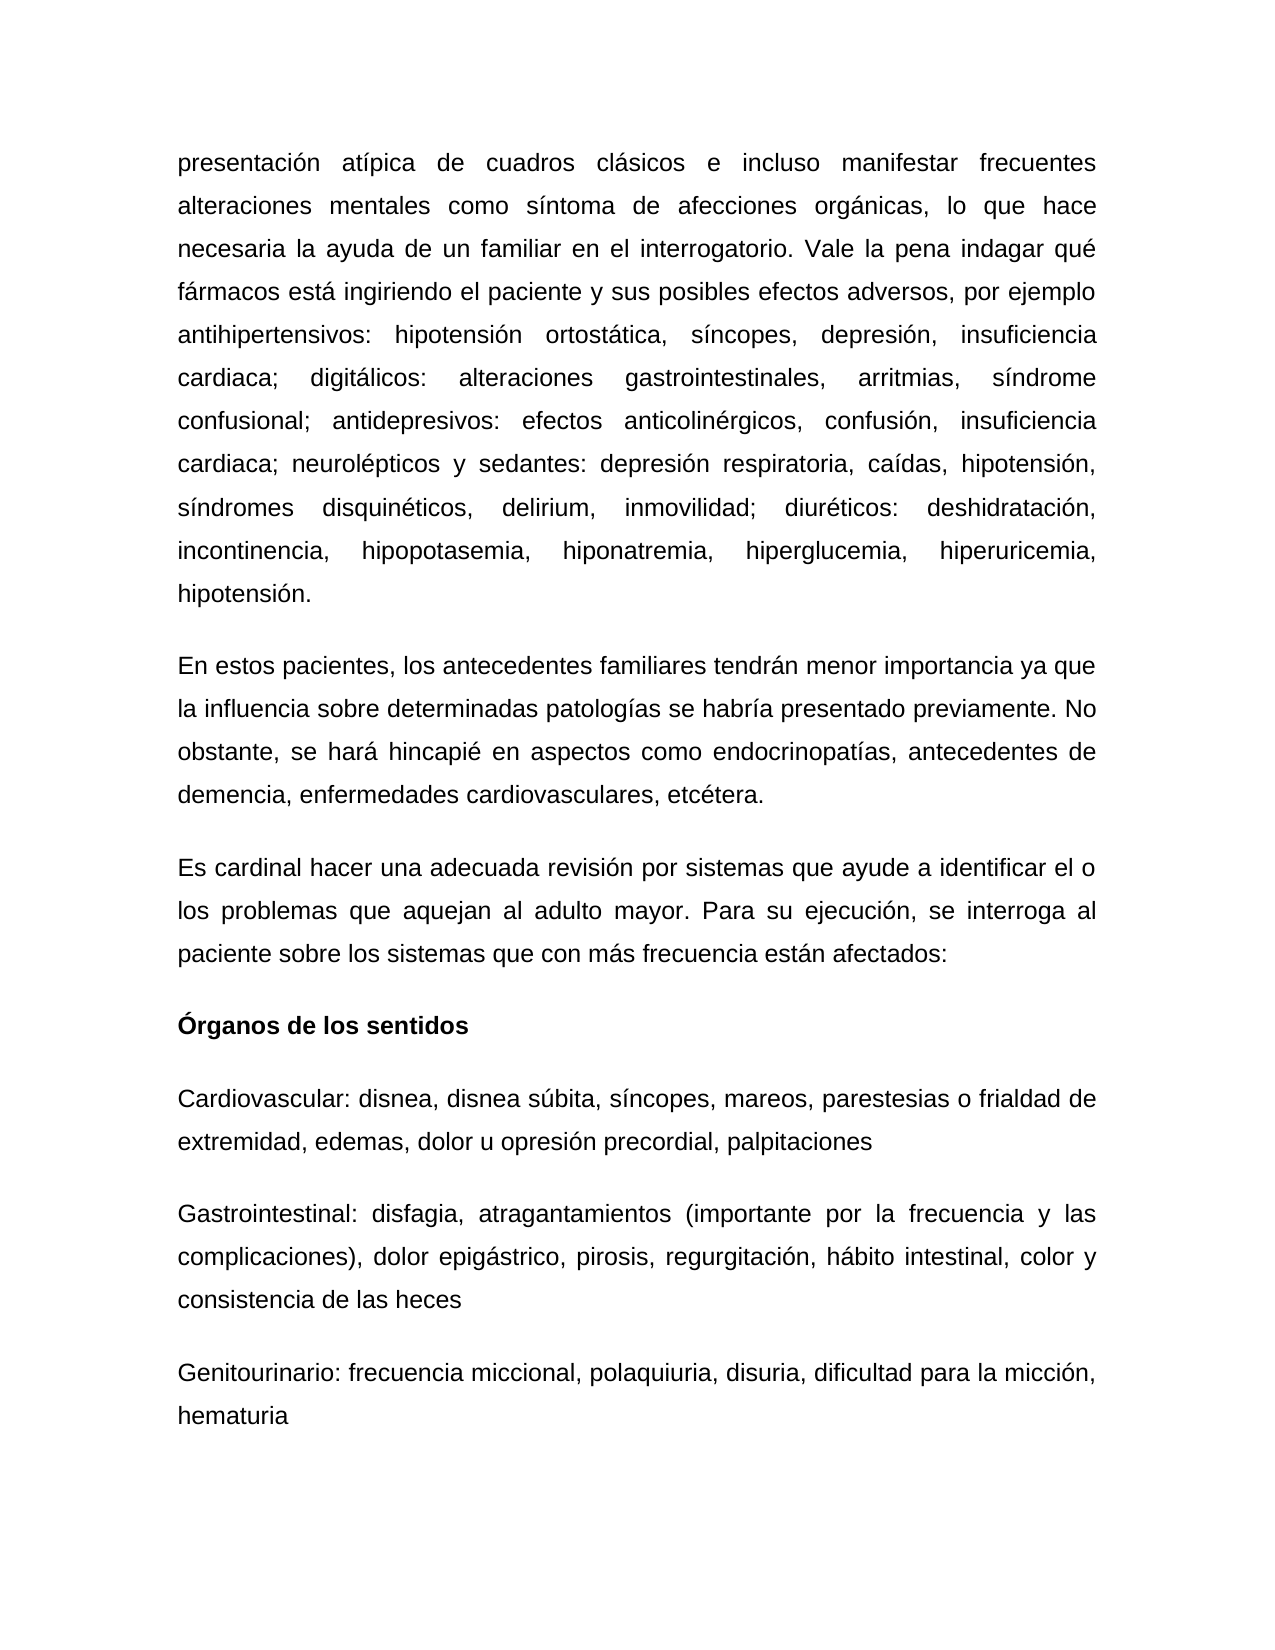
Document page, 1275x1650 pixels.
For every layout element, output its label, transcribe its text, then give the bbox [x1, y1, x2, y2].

text Cardiovascular: disnea, disnea súbita, síncopes, mareos, parestesias o frialdad de extremidad, edemas, dolor u opresión precordial, palpitaciones [177, 1084, 1098, 1156]
text En estos pacientes, los antecedentes familiares tendrán menor importancia ya que la influencia sobre determinadas patologías se habría presentado previamente. No obstante, se hará hincapié en aspectos como endocrinopatías, antecedentes de demencia, enfermedades cardiovasculares, etcétera. [177, 651, 1098, 809]
text Órganos de los sentidos [177, 1011, 1098, 1040]
text Gastrointestinal: disfagia, atragantamientos (importante por la frecuencia y las complicaciones), dolor epigástrico, pirosis, regurgitación, hábito intestinal, color y consistencia de las heces [177, 1199, 1098, 1314]
text Genitourinario: frecuencia miccional, polaquiuria, disuria, dificultad para la micción, hematuria [177, 1358, 1098, 1429]
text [177, 148, 1098, 608]
text Es cardinal hacer una adecuada revisión por sistemas que ayude a identificar el o los problemas que aquejan al adulto mayor. Para su ejecución, se interroga al paciente sobre los sistemas que con más frecuencia están afectados: [177, 853, 1098, 968]
